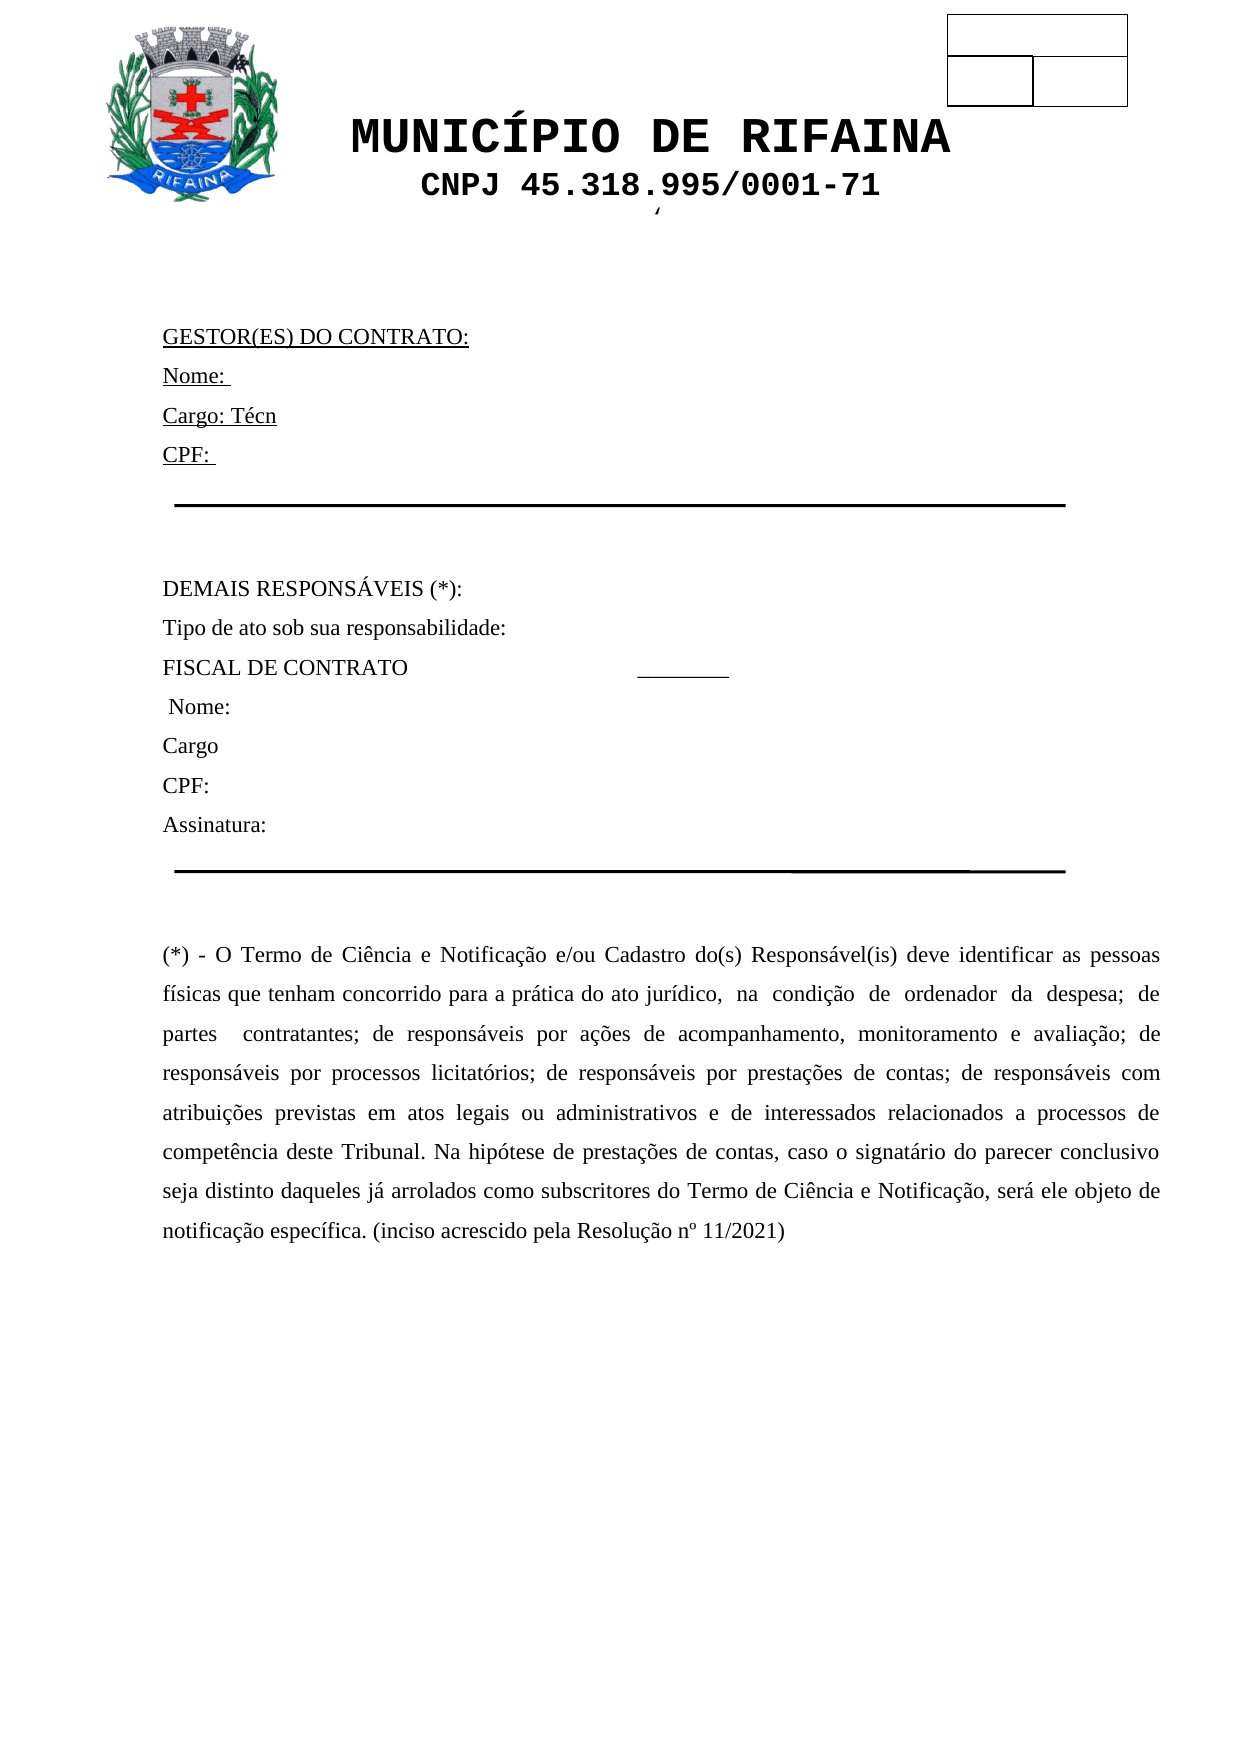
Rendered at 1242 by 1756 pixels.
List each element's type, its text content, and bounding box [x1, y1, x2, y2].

text Assinatura: [162, 812, 1162, 838]
text (*) - O Termo de Ciência e Notificação e/ou Cadastro do(s) Responsável(is) deve identificar as pessoas físicas que tenham concorrido para a prática do ato jurídico, na condição de ordenador da despesa; de partes contratantes; de responsáveis por ações de acompanhamento, monitoramento e avaliação; de responsáveis por processos licitatórios; de responsáveis por prestações de contas; de responsáveis com atribuições previstas em atos legais ou administrativos e de interessados relacionados a processos de competência deste Tribunal. Na hipótese de prestações de contas, caso o signatário do parecer conclusivo seja distinto daqueles já arrolados como subscritores do Termo de Ciência e Notificação, será ele objeto de notificação específica. (inciso acrescido pela Resolução nº 11/2021) [162, 941, 1162, 1243]
picture [105, 23, 278, 202]
text Cargo [162, 733, 1162, 759]
text FISCAL DE CONTRATO ________ [162, 654, 1162, 680]
text Nome: [162, 693, 1162, 719]
text CPF: [162, 772, 1162, 798]
text Nome: [162, 362, 1162, 389]
text CPF: [162, 441, 1162, 468]
text Cargo: Técn [162, 402, 1162, 428]
text DEMAIS RESPONSÁVEIS (*): [162, 575, 1162, 601]
text Tipo de ato sob sua responsabilidade: [162, 614, 1162, 641]
text GESTOR(ES) DO CONTRATO: [162, 323, 1162, 349]
